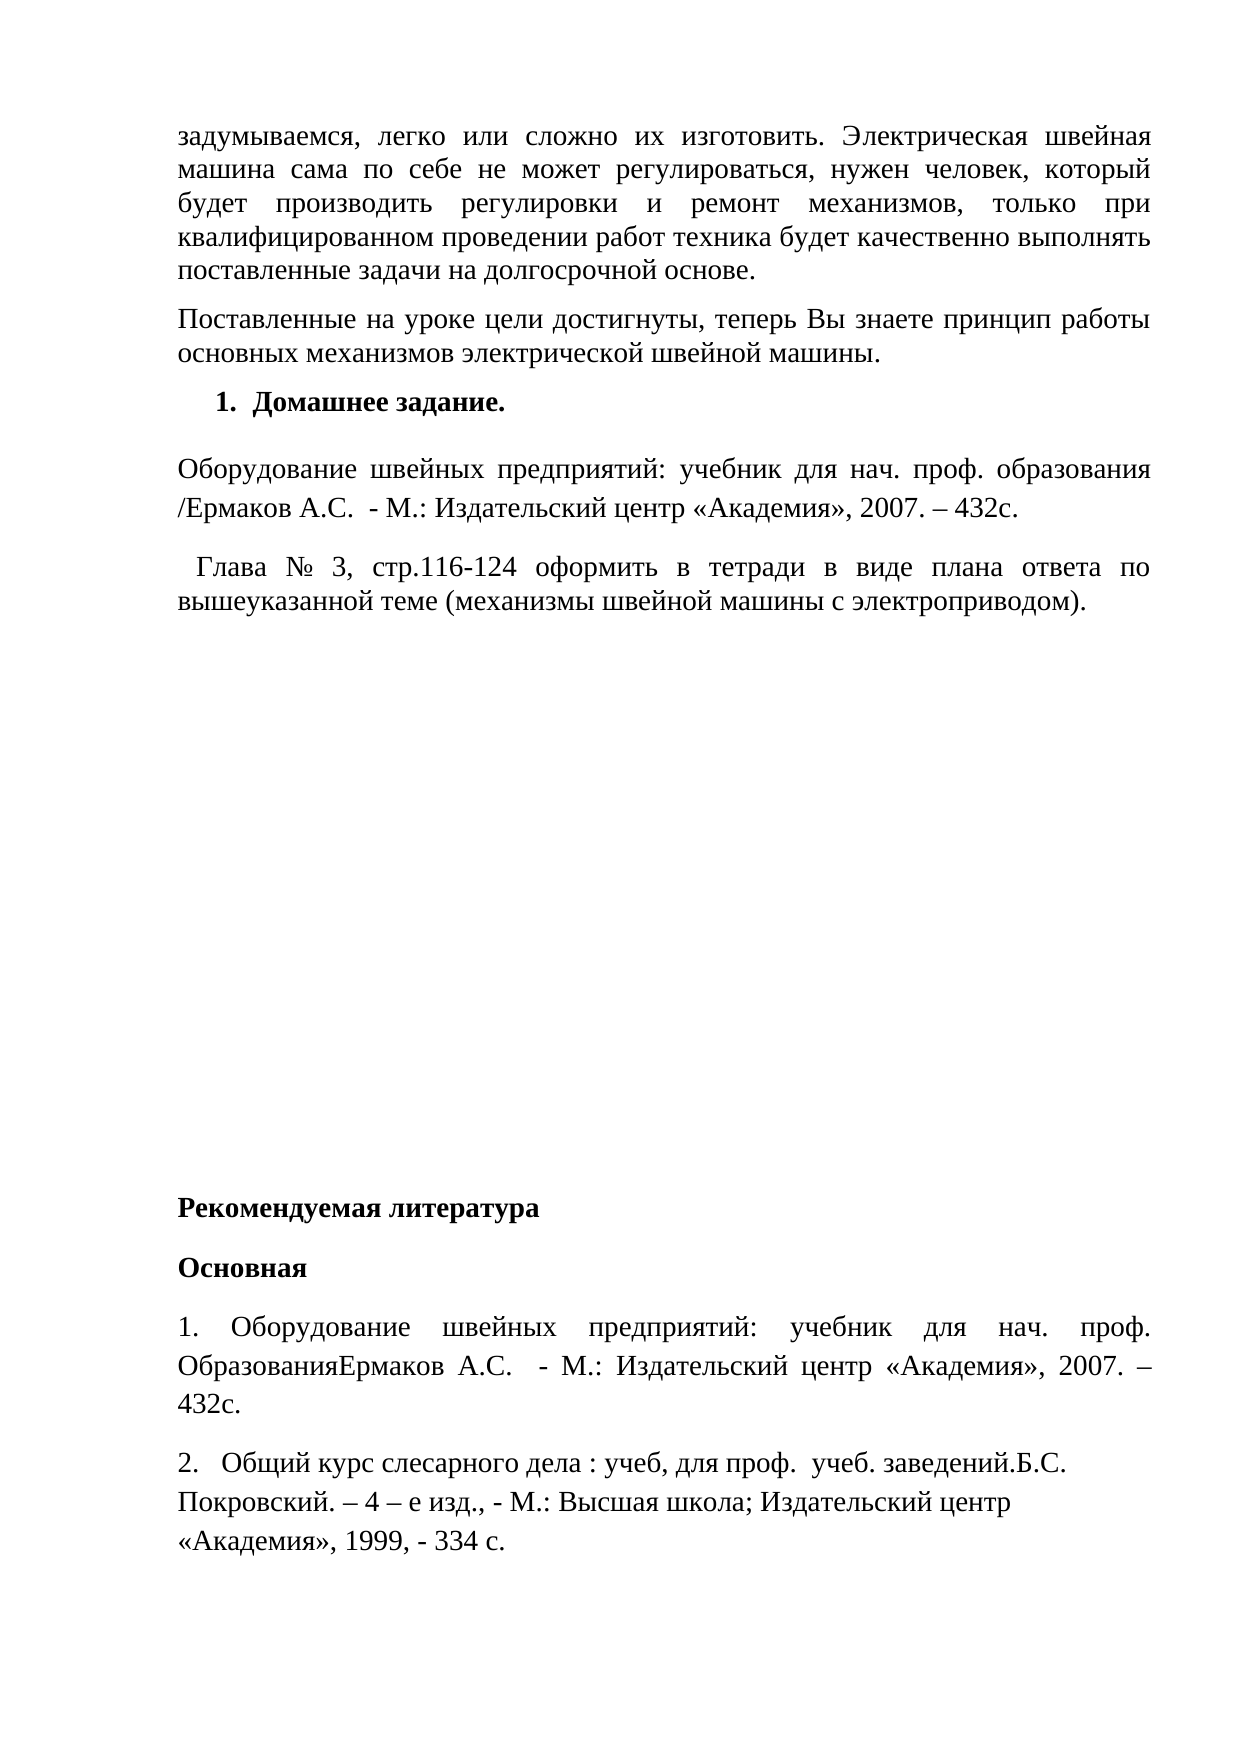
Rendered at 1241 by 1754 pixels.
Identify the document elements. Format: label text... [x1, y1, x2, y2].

text Оборудование швейных предприятий: учебник для нач. проф. образования /Ермаков А.С. - М.: Издательский центр «Академия», 2007. – 432с. [177, 451, 1152, 523]
text 2. Общий курс слесарного дела : учеб, для проф. учеб. заведений.Б.С. Покровский. – 4 – е изд., - М.: Высшая школа; Издательский центр «Академия», 1999, - 334 с. [177, 1446, 1152, 1556]
text Рекомендуемая литература [177, 1190, 1152, 1224]
text Поставленные на уроке цели достигнуты, теперь Вы знаете принцип работы основных механизмов электрической швейной машины. [177, 301, 1152, 368]
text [177, 118, 1152, 286]
text 1. Оборудование швейных предприятий: учебник для нач. проф. ОбразованияЕрмаков А.С. - М.: Издательский центр «Академия», 2007. – 432с. [177, 1309, 1152, 1420]
text Основная [177, 1250, 1152, 1283]
list Домашнее задание. [215, 384, 1152, 418]
text Глава № 3, стр.116-124 оформить в тетради в виде плана ответа по вышеуказанной теме (механизмы швейной машины с электроприводом). [177, 549, 1152, 616]
